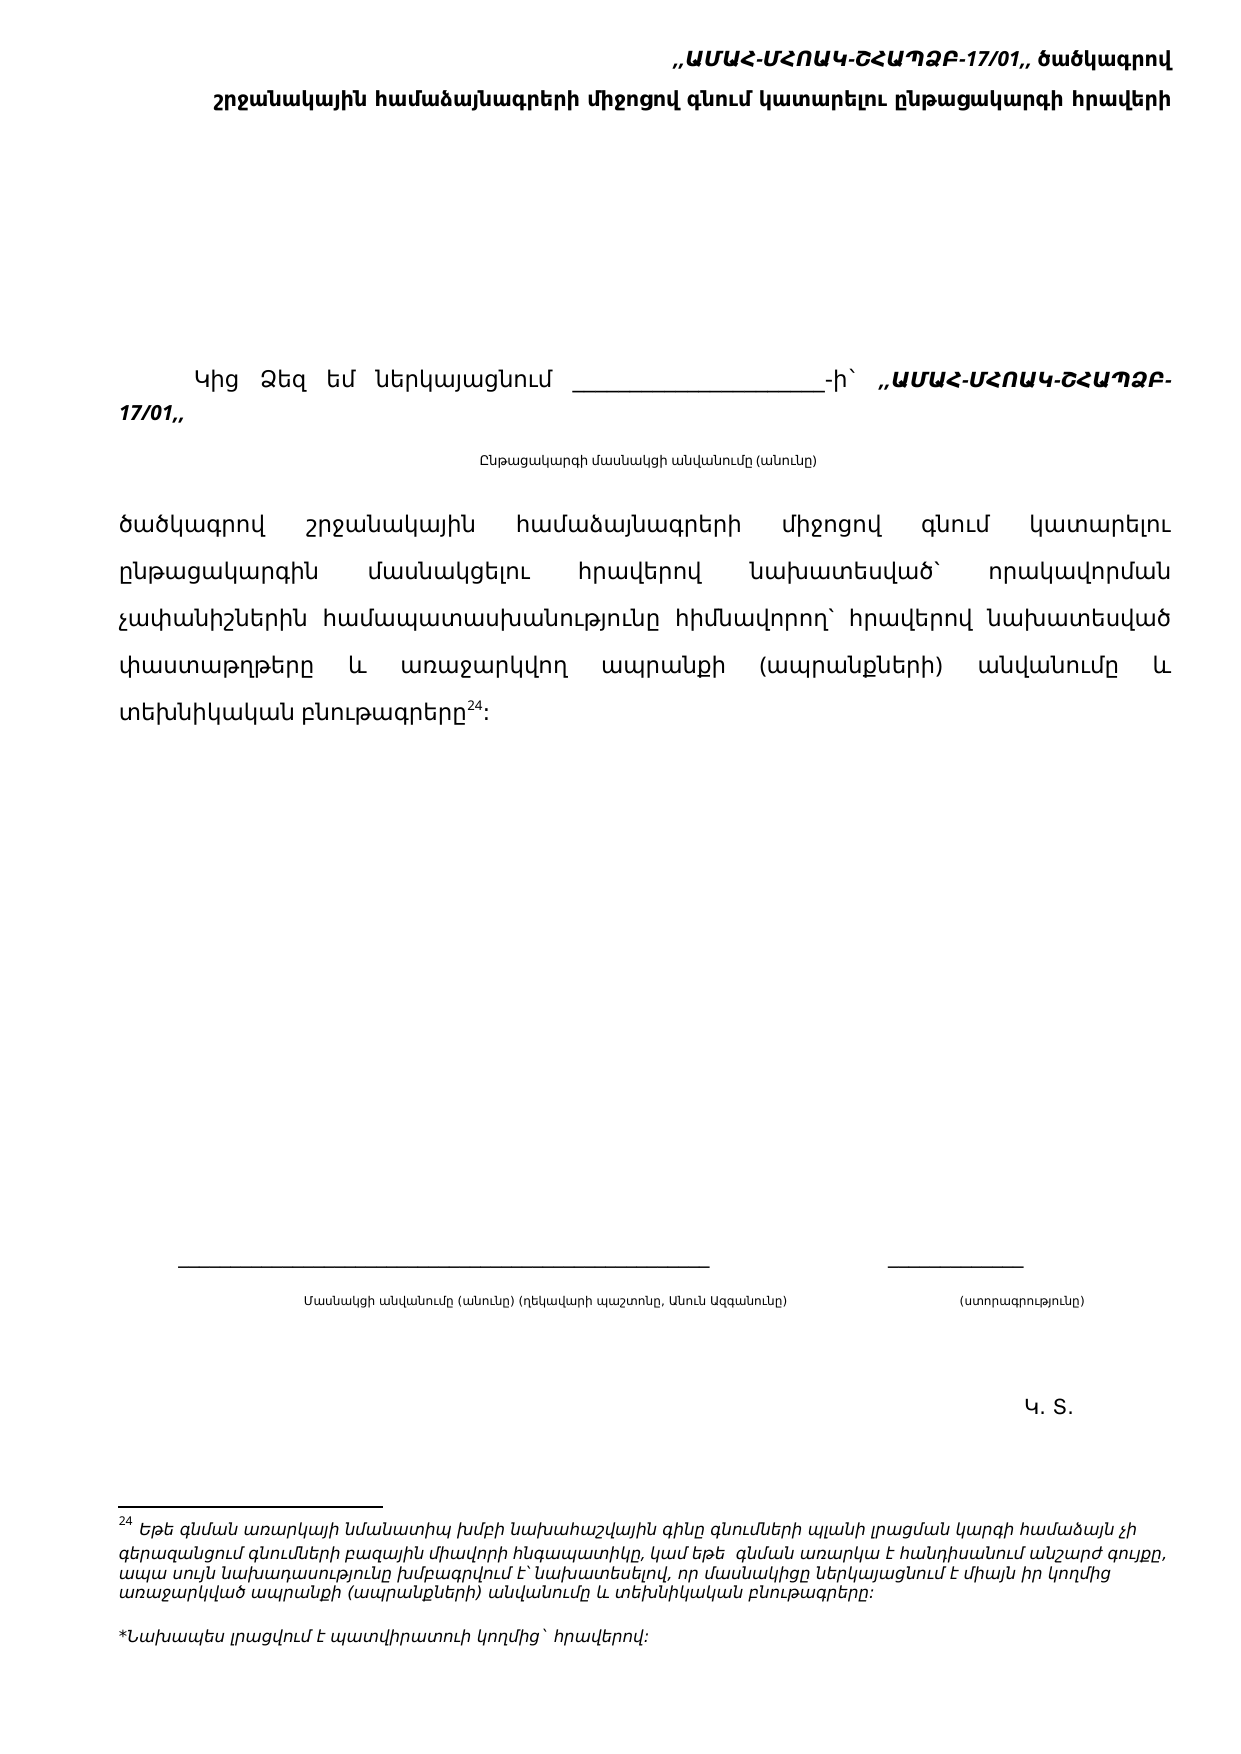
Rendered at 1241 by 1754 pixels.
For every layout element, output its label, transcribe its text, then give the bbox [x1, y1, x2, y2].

text ծածկագրով շրջանակային համաձայնագրերի միջոցով գնում կատարելու ընթացակարգին մասնակցելու հրավերով նախատեսված` որակավորման չափանիշներին համապատասխանությունը հիմնավորող` հրավերով նախատեսված փաստաթղթերը և առաջարկվող ապրանքի (ապրանքների) անվանումը և տեխնիկական բնութագրերը: [118, 508, 1171, 727]
text շրջանակային համաձայնագրերի միջոցով գնում կատարելու ընթացակարգի հրավերի [118, 87, 1171, 111]
text Կից Ձեզ եմ ներկայացնում ______________________-ի` ,,ԱՄԱՀ-ՄՀՈԱԿ-ՇՀԱՊՁԲ-17/01,, [118, 366, 1171, 427]
text Մասնակցի անվանումը (անունը) (ղեկավարի պաշտոնը, Անուն Ազգանունը) (ստորագրությունը) [118, 1294, 1171, 1318]
text ,,ԱՄԱՀ-ՄՀՈԱԿ-ՇՀԱՊՁԲ-17/01,, ծածկագրով [118, 44, 1171, 73]
text Ընթացակարգի մասնակցի անվանումը (անունը) [118, 452, 1171, 483]
text Կ. Տ. [118, 1395, 1171, 1420]
text ___________________________________________________ _____________ [118, 1244, 1171, 1269]
